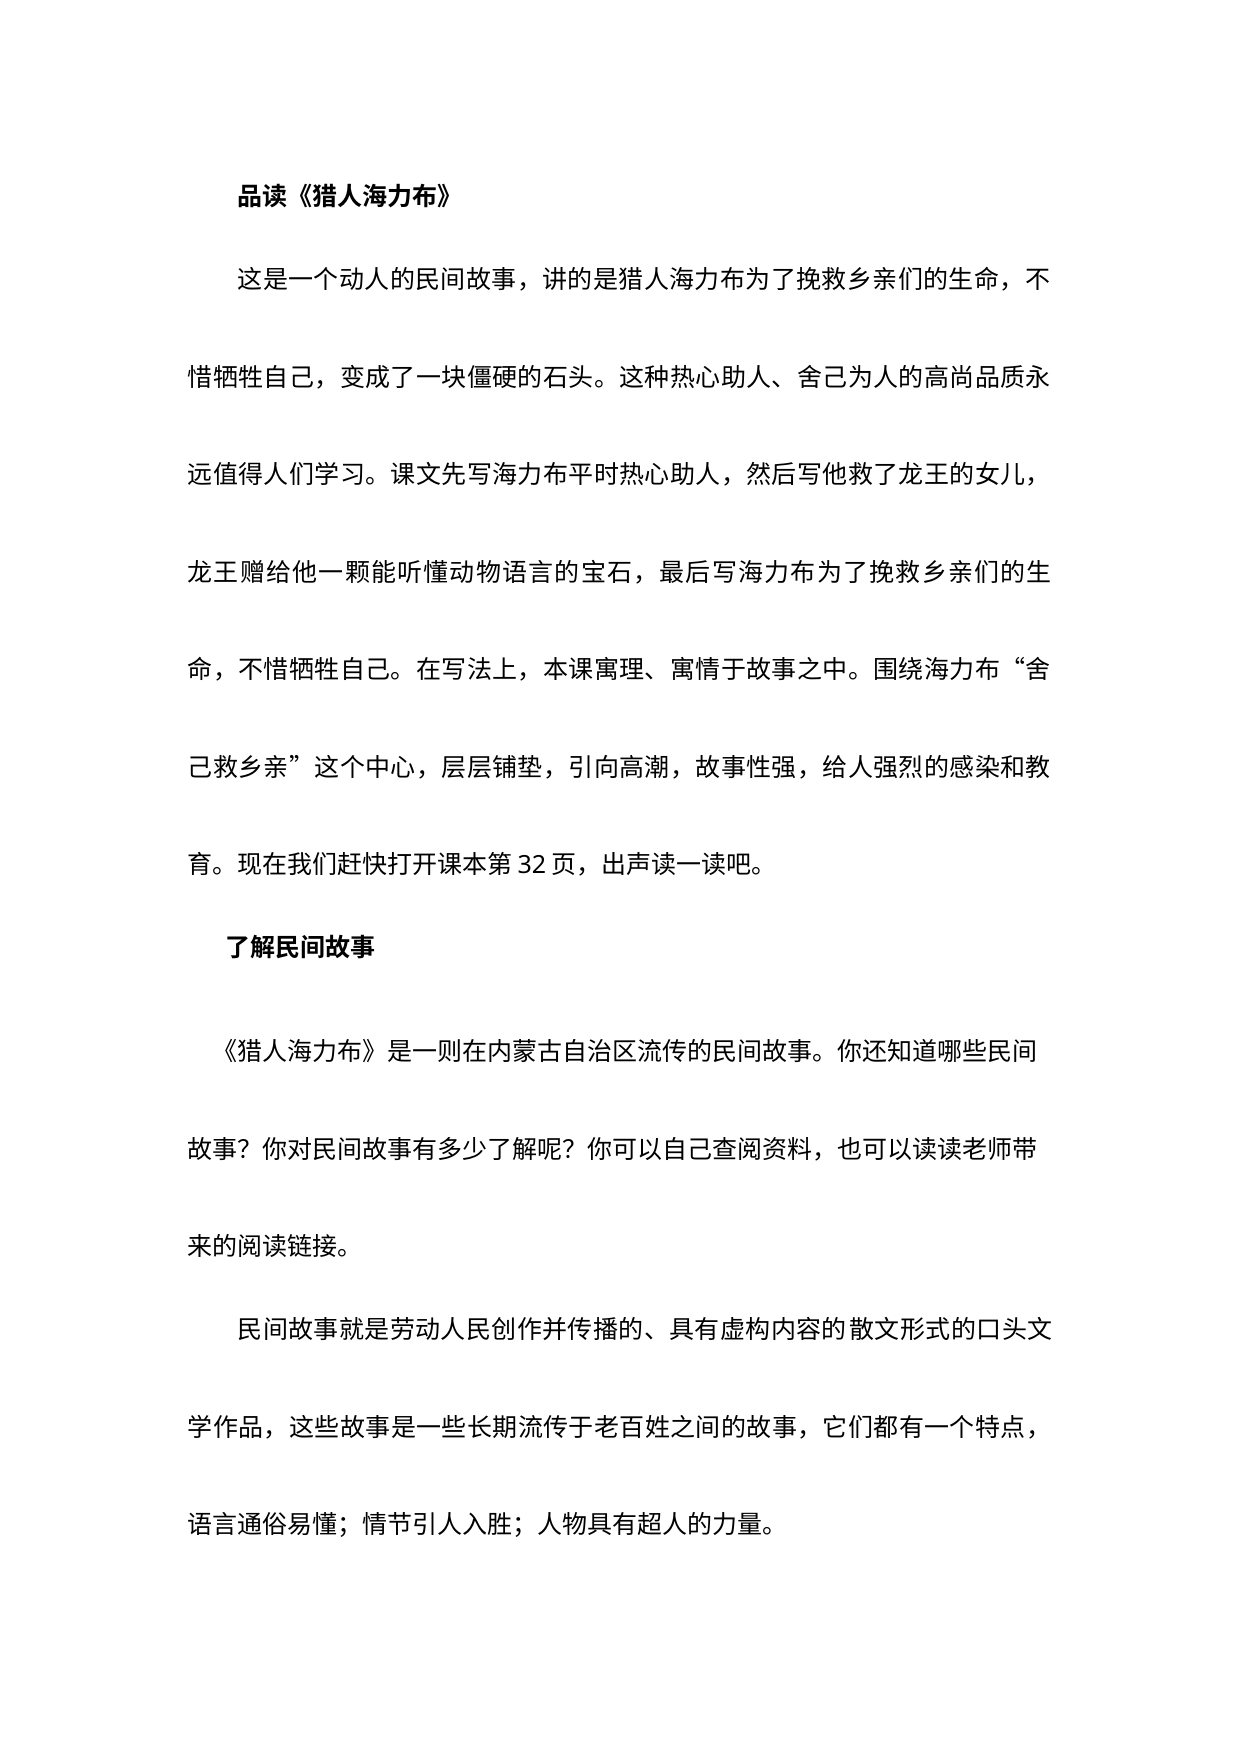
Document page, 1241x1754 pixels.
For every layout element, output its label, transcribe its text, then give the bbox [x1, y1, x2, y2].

text 《猎人海力布》是一则在内蒙古自治区流传的民间故事。你还知道哪些民间故事？你对民间故事有多少了解呢？你可以自己查阅资料，也可以读读老师带来的阅读链接。 [187, 1017, 1053, 1277]
text 民间故事就是劳动人民创作并传播的、具有虚构内容的散文形式的口头文学作品，这些故事是一些长期流传于老百姓之间的故事，它们都有一个特点，语言通俗易懂；情节引人入胜；人物具有超人的力量。 [187, 1295, 1053, 1555]
text 了解民间故事 [187, 913, 1053, 978]
text 品读《猎人海力布》 [187, 162, 1053, 227]
text 这是一个动人的民间故事，讲的是猎人海力布为了挽救乡亲们的生命，不惜牺牲自己，变成了一块僵硬的石头。这种热心助人、舍己为人的高尚品质永远值得人们学习。课文先写海力布平时热心助人，然后写他救了龙王的女儿，龙王赠给他一颗能听懂动物语言的宝石，最后写海力布为了挽救乡亲们的生命，不惜牺牲自己。在写法上，本课寓理、寓情于故事之中。围绕海力布“舍己救乡亲”这个中心，层层铺垫，引向高潮，故事性强，给人强烈的感染和教育。现在我们赶快打开课本第32页，出声读一读吧。 [187, 245, 1053, 895]
